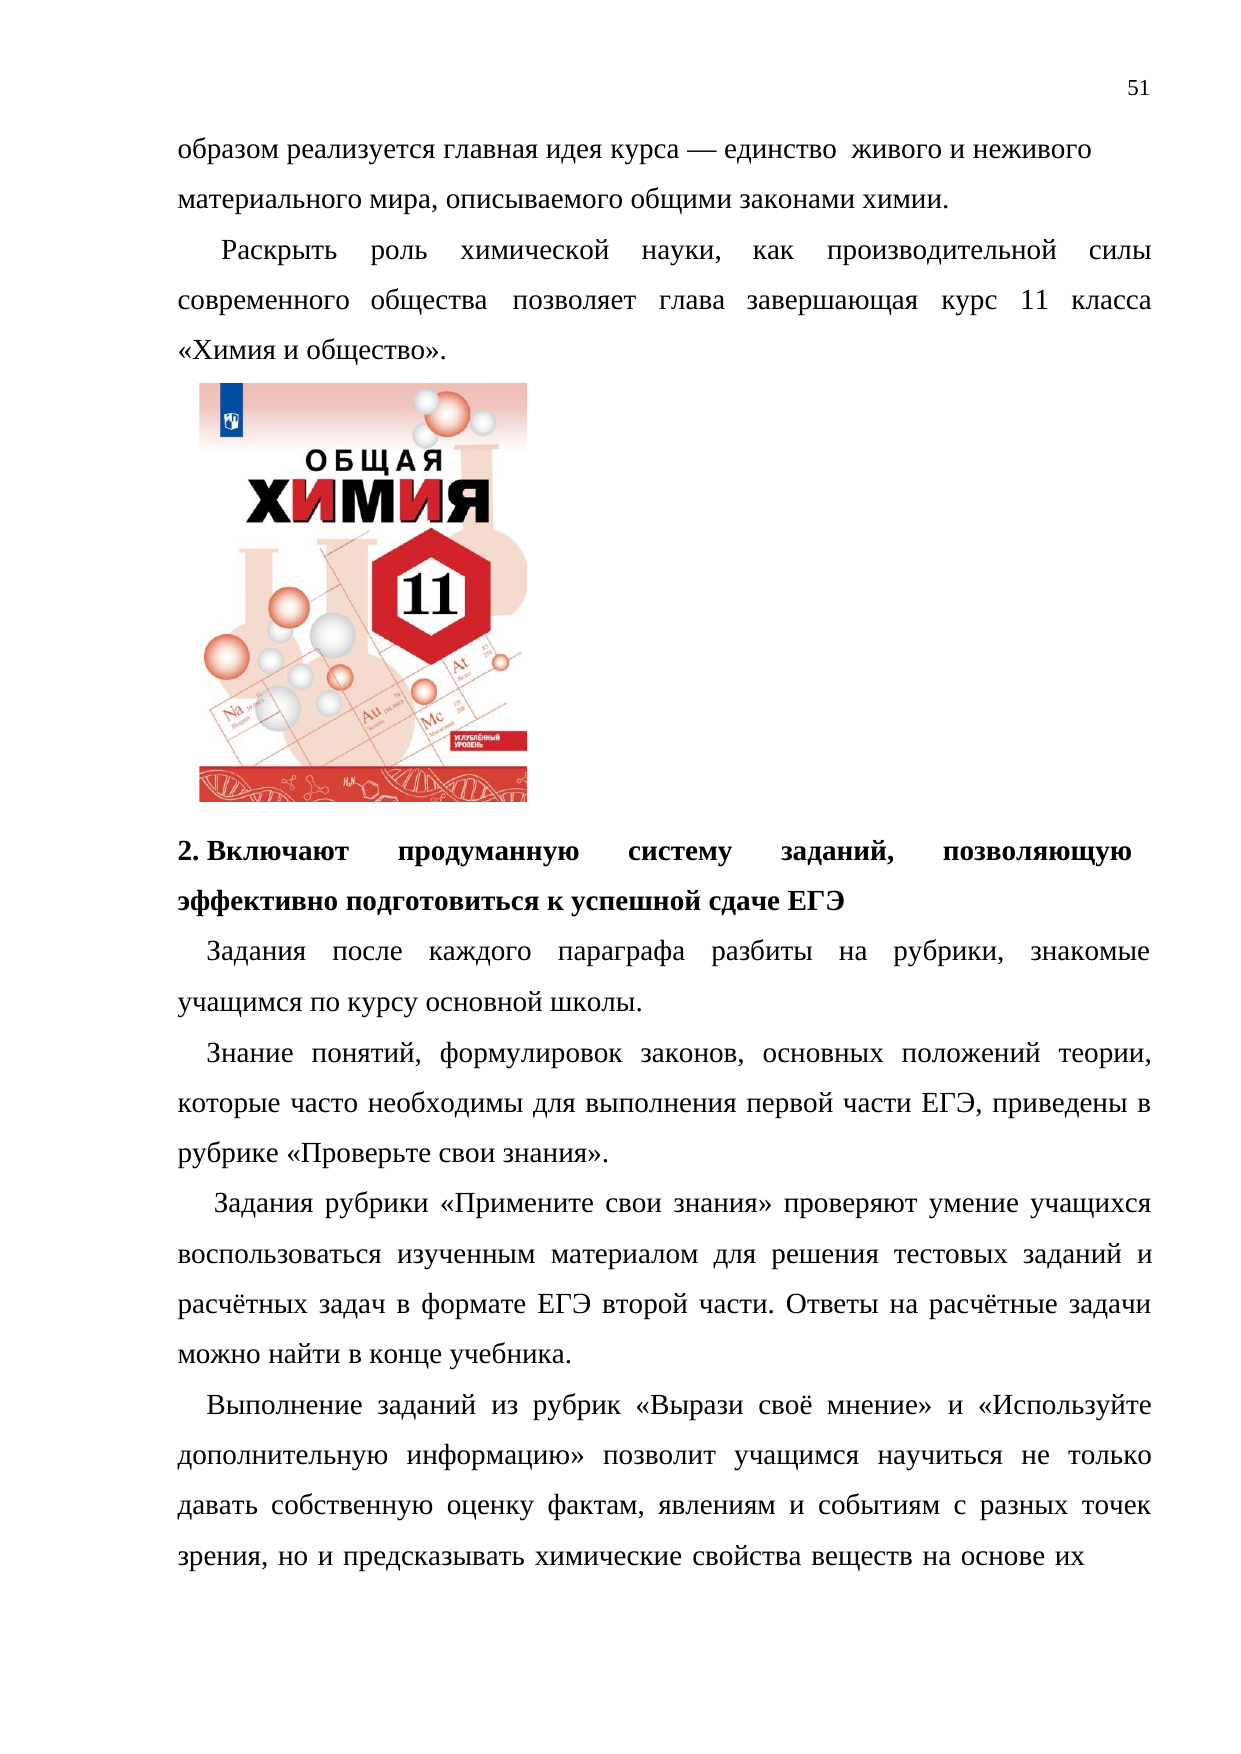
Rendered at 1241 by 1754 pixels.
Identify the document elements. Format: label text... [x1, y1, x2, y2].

text Знание понятий, формулировок законов, основных положений теории, которые часто необходимы для выполнения первой части ЕГЭ, приведены в рубрике «Проверьте свои знания». [177, 1035, 1152, 1169]
text «Химия и общество». [177, 333, 1163, 366]
text образом реализуется главная идея курса — единство живого и неживого материального мира, описываемого общими законами химии. [177, 131, 1163, 215]
text Выполнение заданий из рубрик «Вырази своё мнение» и «Используйте дополнительную информацию» позволит учащимся научиться не только давать собственную оценку фактам, явлениям и событиям с разных точек зрения, но и предсказывать химические свойства веществ на основе их [177, 1387, 1152, 1571]
subtitle Включают продуманную систему заданий, позволяющую эффективно подготовиться к успешной сдаче ЕГЭ [177, 833, 1132, 917]
text Задания после каждого параграфа разбиты на рубрики, знакомые учащимся по курсу основной школы. [177, 933, 1150, 1018]
text Задания рубрики «Примените свои знания» проверяют умение учащихся воспользоваться изученным материалом для решения тестовых заданий и расчётных задач в формате ЕГЭ второй части. Ответы на расчётные задачи можно найти в конце учебника. [177, 1186, 1152, 1370]
text Раскрыть роль химической науки, как производительной силы современного общества позволяет глава завершающая курс 11 класса [177, 232, 1152, 316]
picture [199, 383, 528, 802]
